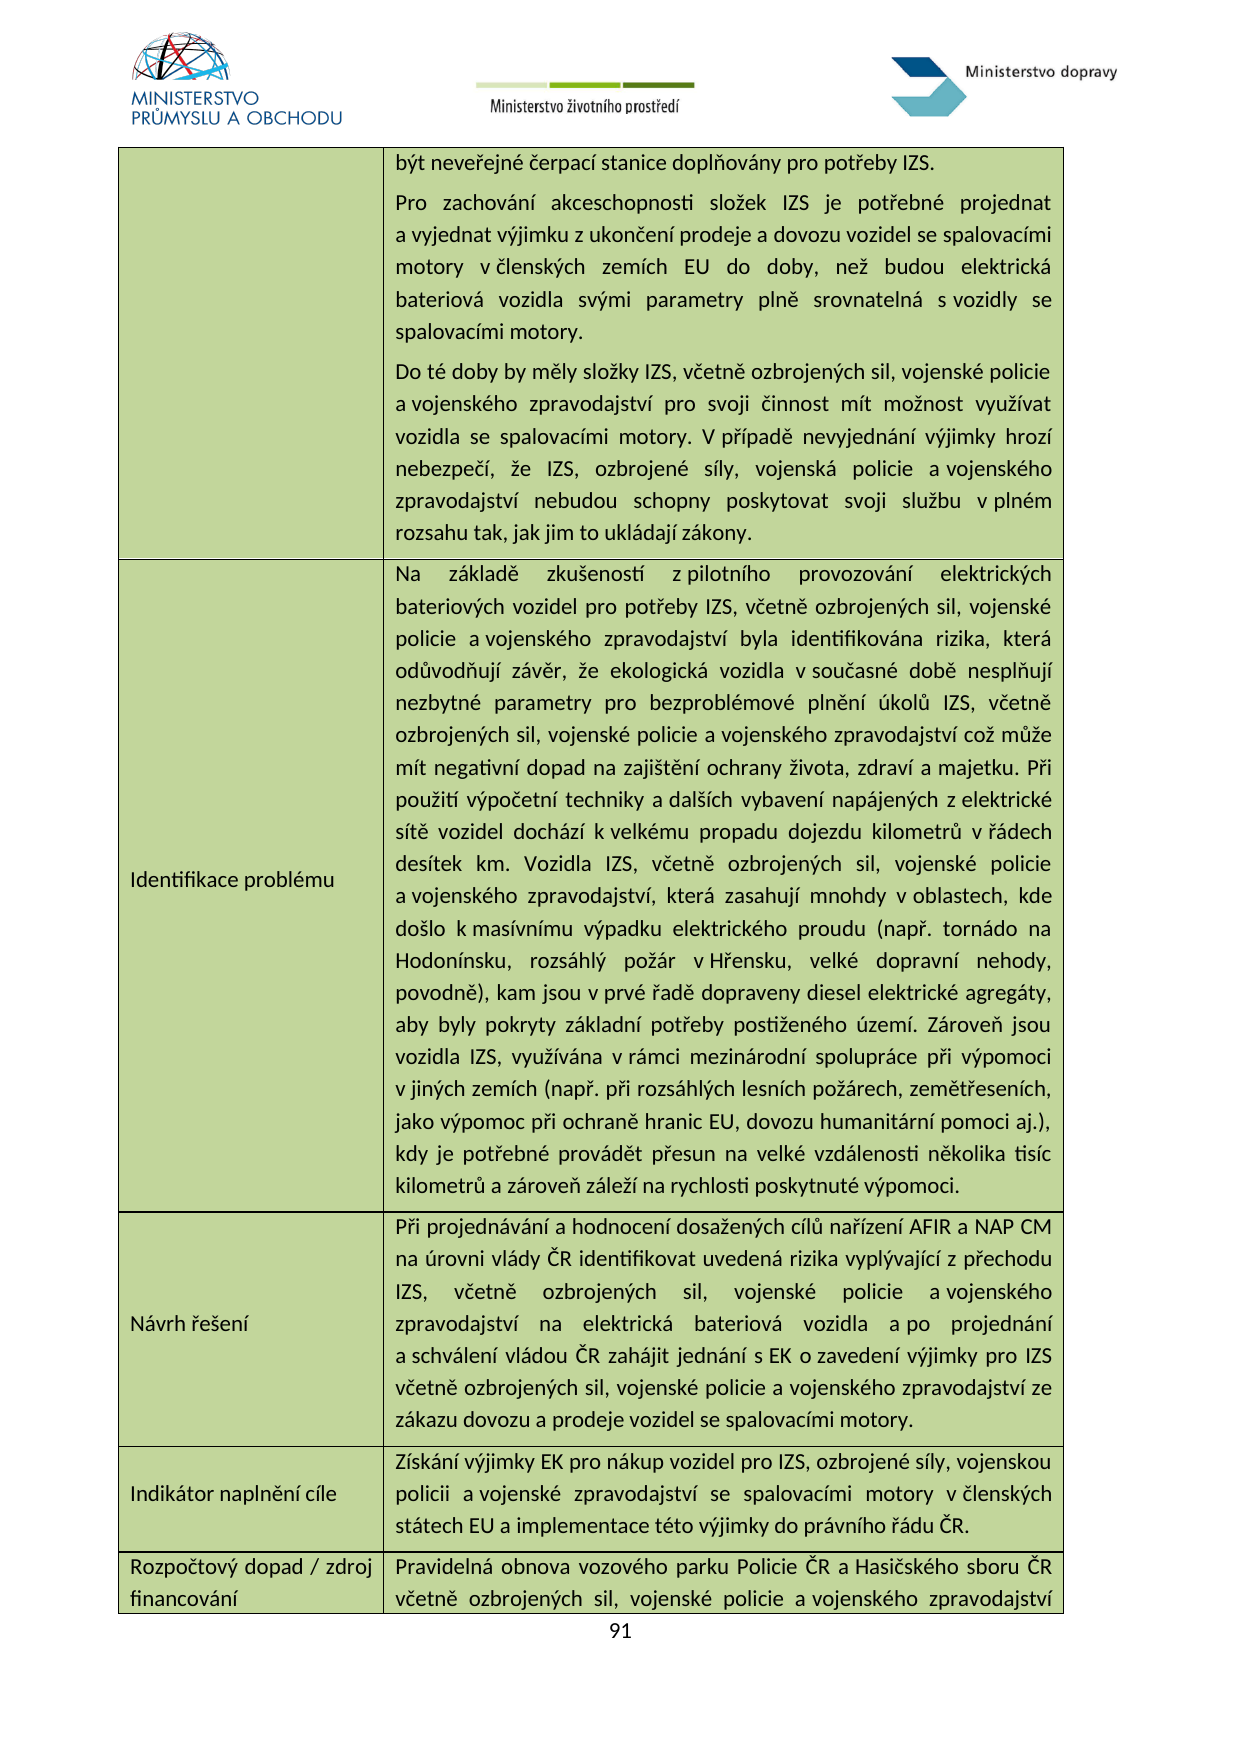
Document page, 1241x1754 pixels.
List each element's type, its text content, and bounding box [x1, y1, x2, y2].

table_cell Identifikace problému [119, 560, 383, 1211]
table_cell Při projednávání a hodnocení dosažených cílů nařízení AFIR a NAP CM na úrovni vlády ČR identifikovat uvedená rizika vyplývající z přechodu IZS, včetně ozbrojených sil, vojenské policie a vojenského zpravodajství na elektrická bateriová vozidla a po projednání a schválení vládou ČR zahájit jednání s EK o zavedení výjimky pro IZS včetně ozbrojených sil, vojenské policie a vojenského zpravodajství ze zákazu dovozu a prodeje vozidel se spalovacími motory. [384, 1213, 1063, 1446]
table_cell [384, 1553, 1063, 1613]
table_cell Na základě zkušeností z pilotního provozování elektrických bateriových vozidel pro potřeby IZS, včetně ozbrojených sil, vojenské policie a vojenského zpravodajství byla identifikována rizika, která odůvodňují závěr, že ekologická vozidla v současné době nesplňují nezbytné parametry pro bezproblémové plnění úkolů IZS, včetně ozbrojených sil, vojenské policie a vojenského zpravodajství což může mít negativní dopad na zajištění ochrany života, zdraví a majetku. Při použití výpočetní techniky a dalších vybavení napájených z elektrické sítě vozidel dochází k velkému propadu dojezdu kilometrů v řádech desítek km. Vozidla IZS, včetně ozbrojených sil, vojenské policie a vojenského zpravodajství, která zasahují mnohdy v oblastech, kde došlo k masívnímu výpadku elektrického proudu (např. tornádo na Hodonínsku, rozsáhlý požár v Hřensku, velké dopravní nehody, povodně), kam jsou v prvé řadě dopraveny diesel elektrické agregáty, aby byly pokryty základní potřeby postiženého území. Zároveň jsou vozidla IZS, využívána v rámci mezinárodní spolupráce při výpomoci v jiných zemích (např. při rozsáhlých lesních požárech, zemětřeseních, jako výpomoc při ochraně hranic EU, dovozu humanitární pomoci aj.), kdy je potřebné provádět přesun na velké vzdálenosti několika tisíc kilometrů a zároveň záleží na rychlosti poskytnuté výpomoci. [384, 560, 1063, 1211]
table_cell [384, 148, 1063, 558]
picture [124, 25, 353, 129]
picture [886, 11, 1123, 117]
table_cell Získání výjimky EK pro nákup vozidel pro IZS, ozbrojené síly, vojenskou policii a vojenské zpravodajství se spalovacími motory v členských státech EU a implementace této výjimky do právního řádu ČR. [384, 1447, 1063, 1551]
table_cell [119, 148, 383, 558]
table_cell Indikátor naplnění cíle [119, 1447, 383, 1551]
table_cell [119, 1553, 383, 1613]
table_cell Návrh řešení [119, 1213, 383, 1446]
